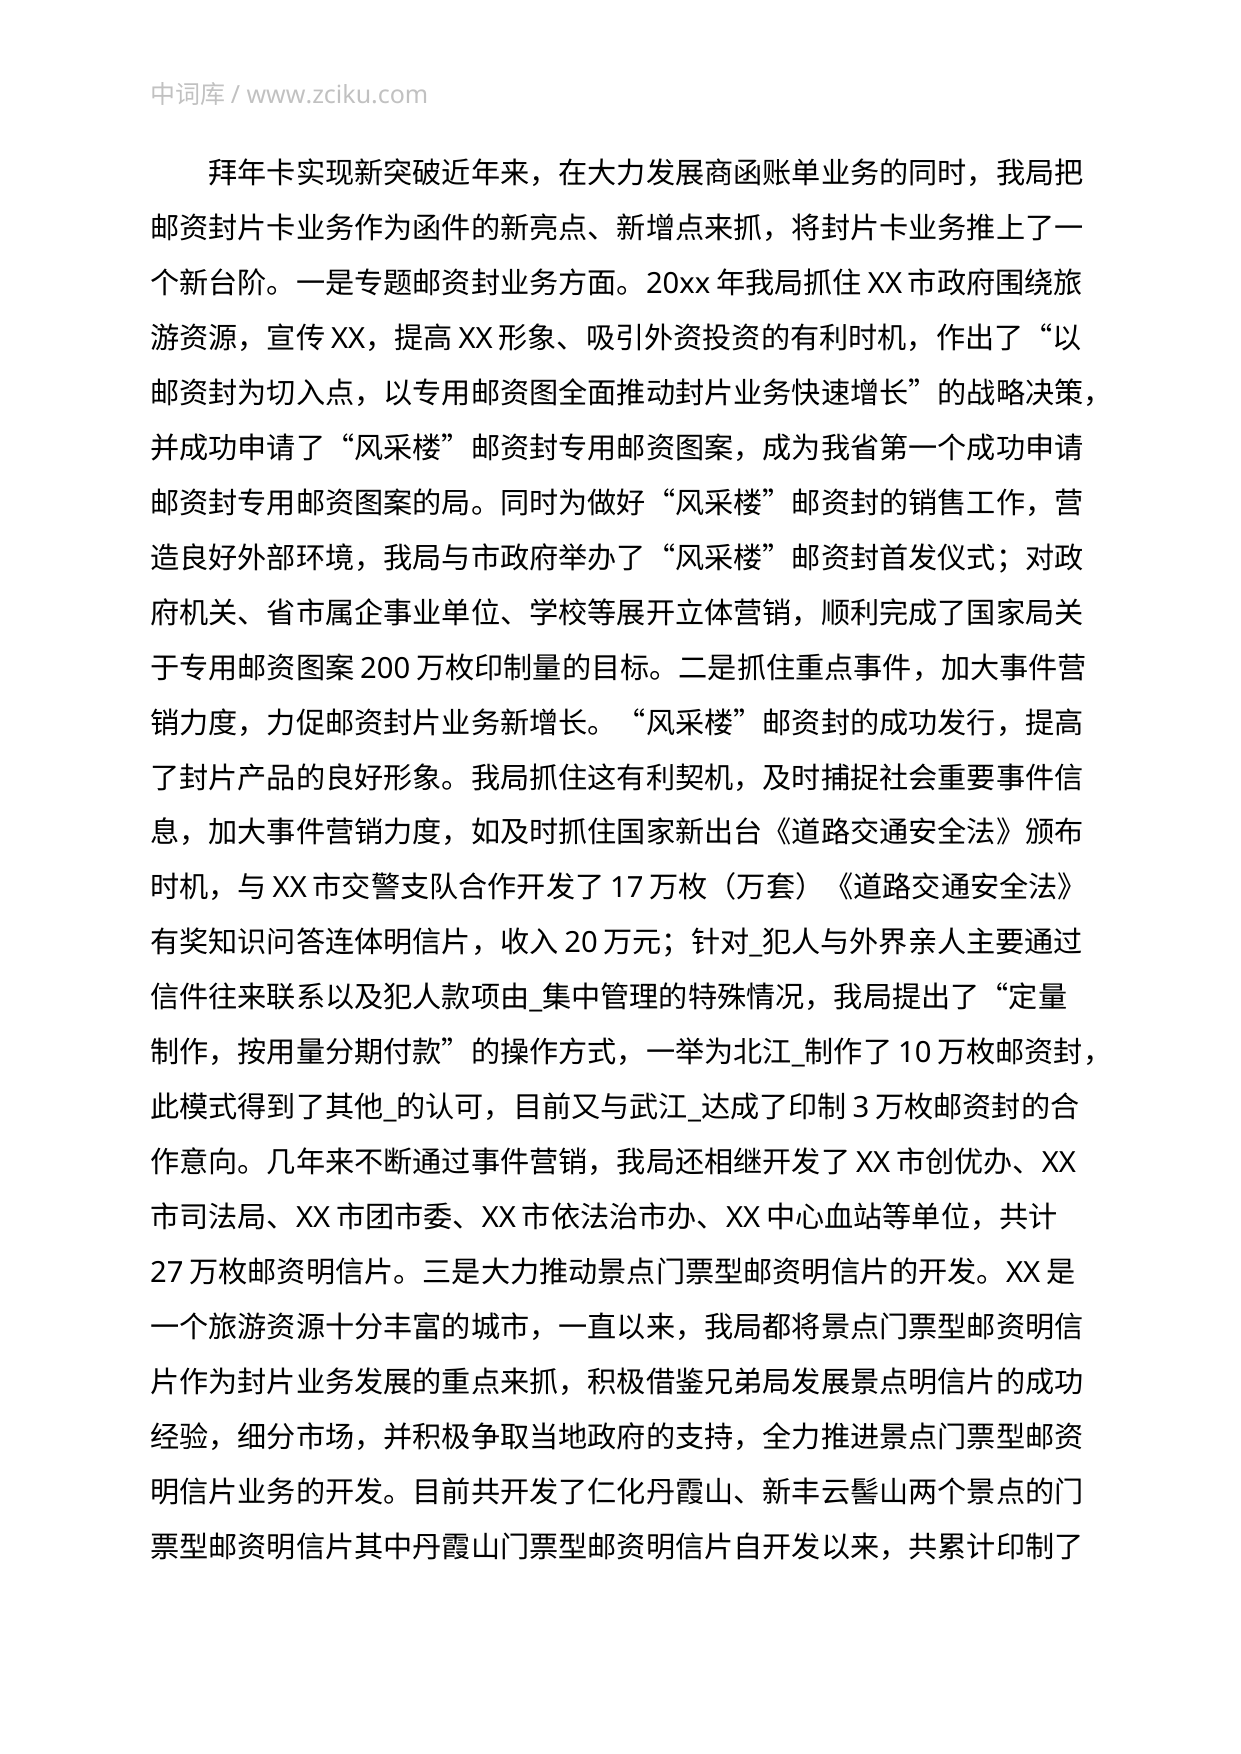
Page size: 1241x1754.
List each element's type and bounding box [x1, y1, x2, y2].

text [150, 150, 1090, 1566]
